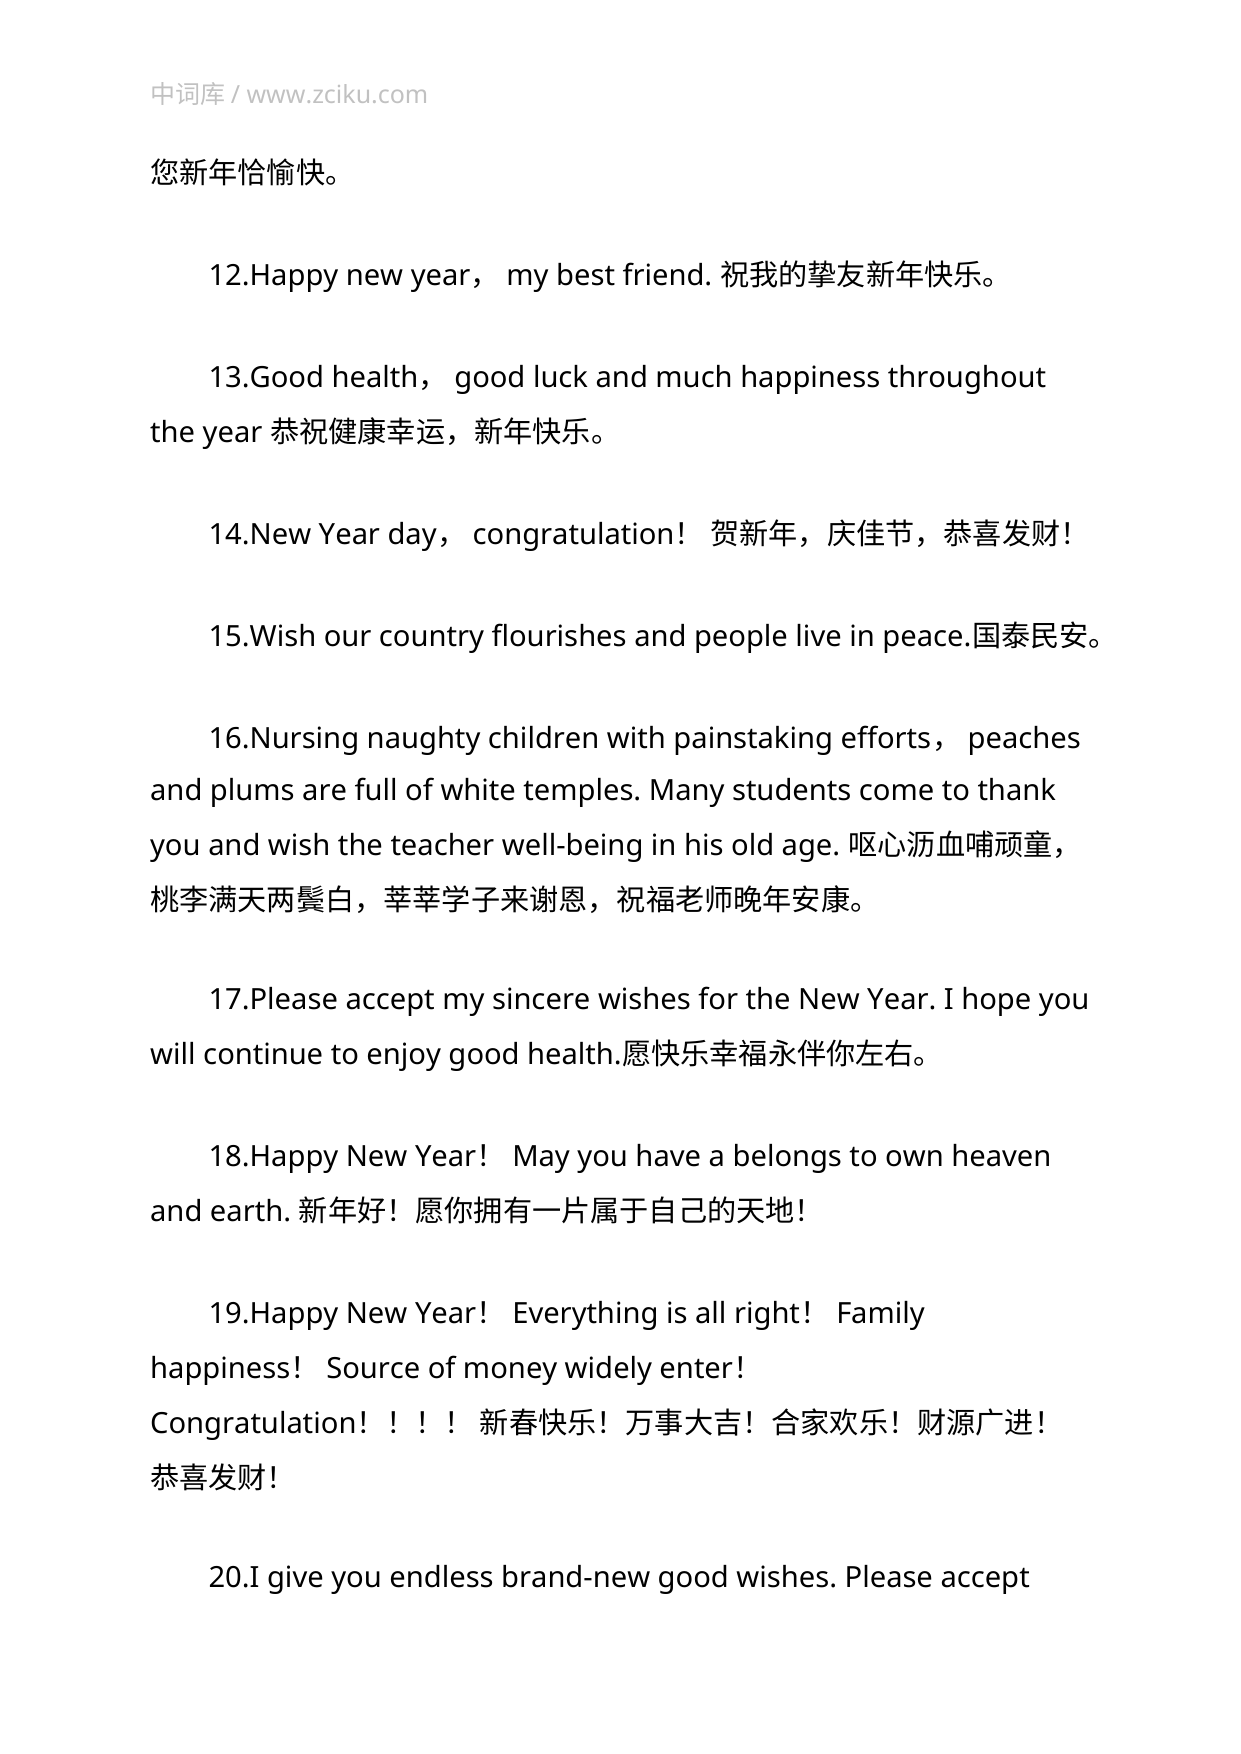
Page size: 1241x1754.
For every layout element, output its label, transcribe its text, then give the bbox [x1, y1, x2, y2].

text 17.Please accept my sincere wishes for the New Year. I hope you will continue to enjoy good health.愿快乐幸福永伴你左右。 [150, 978, 1090, 1073]
text 19.Happy New Year！ Everything is all right！ Family happiness！ Source of money widely enter！ Congratulation！！！！ 新春快乐！万事大吉！合家欢乐！财源广进！恭喜发财！ [150, 1289, 1090, 1497]
text 14.New Year day， congratulation！ 贺新年，庆佳节，恭喜发财！ [150, 511, 1090, 553]
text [150, 150, 1090, 192]
text 12.Happy new year， my best friend. 祝我的挚友新年快乐。 [150, 252, 1090, 294]
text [150, 1556, 1090, 1596]
text 13.Good health， good luck and much happiness throughout the year 恭祝健康幸运，新年快乐。 [150, 354, 1090, 451]
text 15.Wish our country flourishes and people live in peace.国泰民安。 [150, 613, 1090, 655]
text 16.Nursing naughty children with painstaking efforts， peaches and plums are full of white temples. Many students come to thank you and wish the teacher well-being in his old age. 呕心沥血哺顽童，桃李满天两鬓白，莘莘学子来谢恩，祝福老师晚年安康。 [150, 715, 1090, 918]
text 18.Happy New Year！ May you have a belongs to own heaven and earth. 新年好！愿你拥有一片属于自己的天地！ [150, 1132, 1090, 1230]
